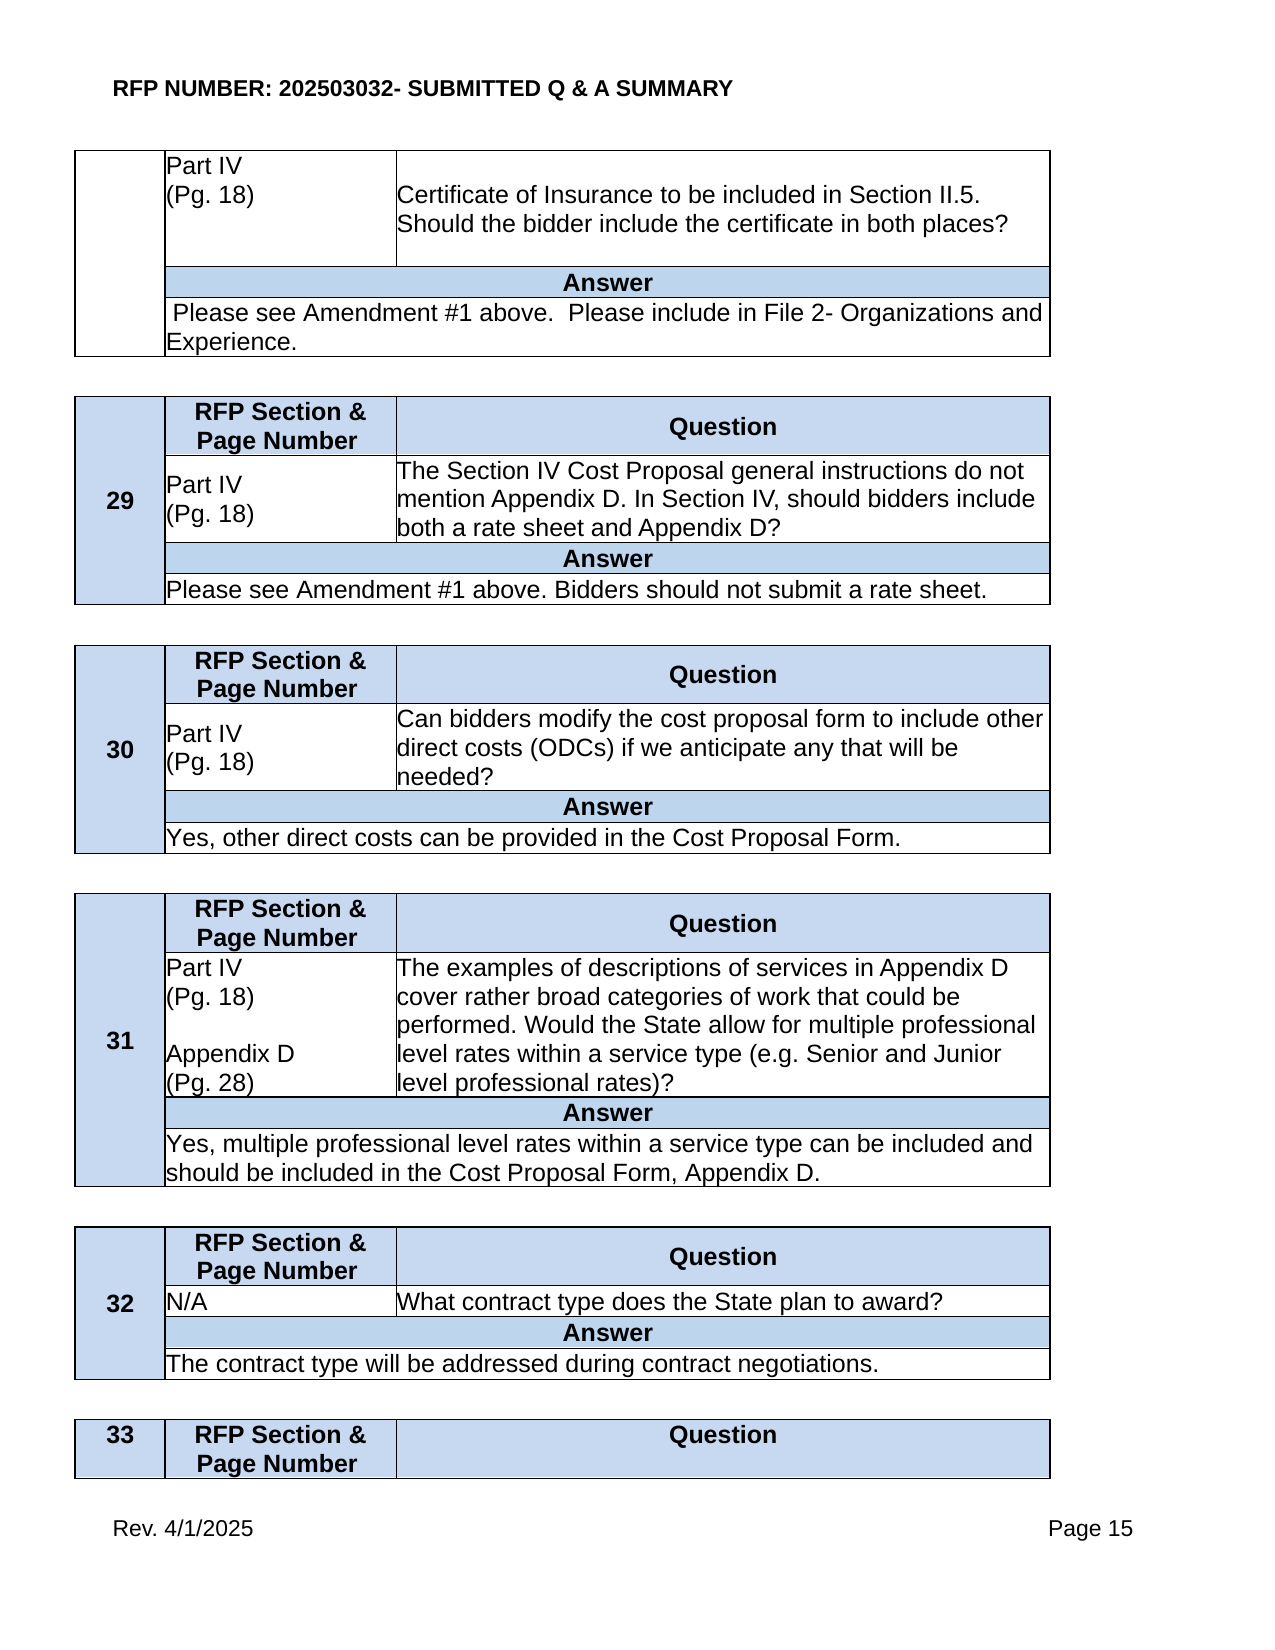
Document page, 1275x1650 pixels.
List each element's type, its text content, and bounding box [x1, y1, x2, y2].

table_cell Please see Amendment #1 above. Please include in File 2- Organizations and Experience. [166, 298, 1049, 356]
table_cell Yes, multiple professional level rates within a service type can be included and should be included in the Cost Proposal Form, Appendix D. [166, 1129, 1049, 1186]
table_cell Answer [166, 543, 1049, 573]
table_cell Yes, other direct costs can be provided in the Cost Proposal Form. [166, 823, 1049, 853]
table_cell Answer [166, 791, 1049, 822]
table_header RFP Section & Page Number [166, 646, 396, 703]
table_header Question [397, 1420, 1049, 1477]
table_header 29 [76, 397, 164, 604]
table_header RFP Section & Page Number [166, 1228, 396, 1285]
table_cell Answer [166, 1317, 1049, 1347]
table_header Question [397, 646, 1049, 703]
table_header 31 [76, 894, 164, 1186]
table_header 33 [76, 1420, 164, 1477]
table_cell What contract type does the State plan to award? [397, 1286, 1049, 1316]
table_cell The contract type will be addressed during contract negotiations. [166, 1349, 1049, 1379]
table_cell Please see Amendment #1 above. Bidders should not submit a rate sheet. [166, 574, 1049, 604]
table_header Question [397, 397, 1049, 454]
table_cell Can bidders modify the cost proposal form to include other direct costs (ODCs) if we anticipate any that will be needed? [397, 704, 1049, 790]
table_cell Answer [166, 1098, 1049, 1128]
table_cell Part IV (Pg. 18) Appendix D (Pg. 28) [166, 953, 396, 1096]
table_header Question [397, 894, 1049, 952]
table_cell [397, 151, 1049, 266]
table_cell The examples of descriptions of services in Appendix D cover rather broad categories of work that could be performed. Would the State allow for multiple professional level rates within a service type (e.g. Senior and Junior level professional rates)? [397, 953, 1049, 1096]
table_header 30 [76, 646, 164, 853]
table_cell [166, 151, 396, 266]
table_header Question [397, 1228, 1049, 1285]
table_header RFP Section & Page Number [166, 1420, 396, 1477]
table_header 32 [76, 1228, 164, 1379]
table_cell Part IV (Pg. 18) [166, 704, 396, 790]
table_cell The Section IV Cost Proposal general instructions do not mention Appendix D. In Section IV, should bidders include both a rate sheet and Appendix D? [397, 456, 1049, 542]
table_cell Part IV (Pg. 18) [166, 456, 396, 542]
table_cell N/A [166, 1286, 396, 1316]
table_header RFP Section & Page Number [166, 397, 396, 454]
table_cell Answer [166, 267, 1049, 297]
table_header RFP Section & Page Number [166, 894, 396, 952]
